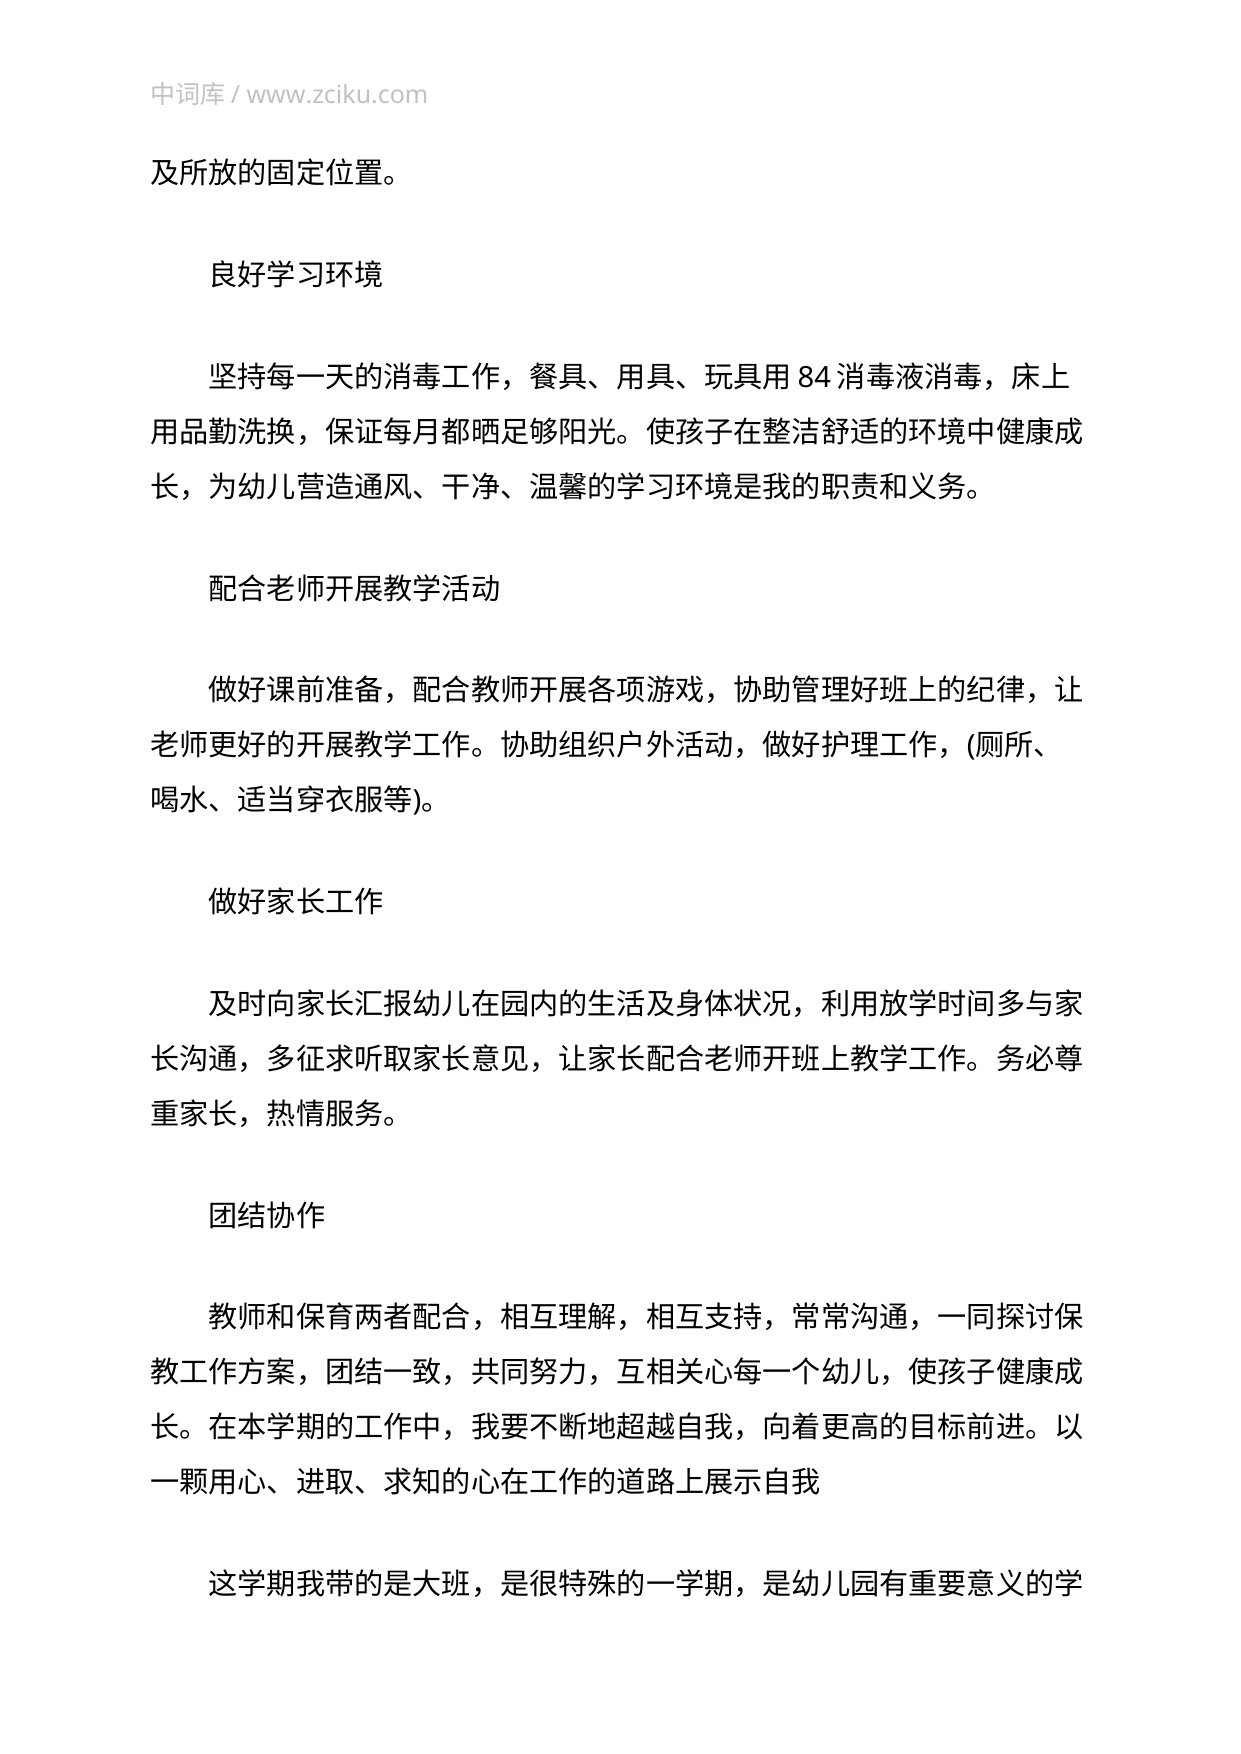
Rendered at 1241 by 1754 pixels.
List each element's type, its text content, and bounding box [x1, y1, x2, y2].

text 做好家长工作 [150, 879, 1090, 921]
text 团结协作 [150, 1192, 1090, 1234]
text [150, 1560, 1090, 1603]
text 及时向家长汇报幼儿在园内的生活及身体状况，利用放学时间多与家长沟通，多征求听取家长意见，让家长配合老师开班上教学工作。务必尊重家长，热情服务。 [150, 981, 1090, 1133]
text 坚持每一天的消毒工作，餐具、用具、玩具用84消毒液消毒，床上用品勤洗换，保证每月都晒足够阳光。使孩子在整洁舒适的环境中健康成长，为幼儿营造通风、干净、温馨的学习环境是我的职责和义务。 [150, 353, 1090, 506]
text 做好课前准备，配合教师开展各项游戏，协助管理好班上的纪律，让老师更好的开展教学工作。协助组织户外活动，做好护理工作，(厕所、喝水、适当穿衣服等)。 [150, 667, 1090, 819]
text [150, 150, 1090, 192]
text 良好学习环境 [150, 252, 1090, 294]
text 教师和保育两者配合，相互理解，相互支持，常常沟通，一同探讨保教工作方案，团结一致，共同努力，互相关心每一个幼儿，使孩子健康成长。在本学期的工作中，我要不断地超越自我，向着更高的目标前进。以一颗用心、进取、求知的心在工作的道路上展示自我 [150, 1294, 1090, 1501]
text 配合老师开展教学活动 [150, 565, 1090, 607]
